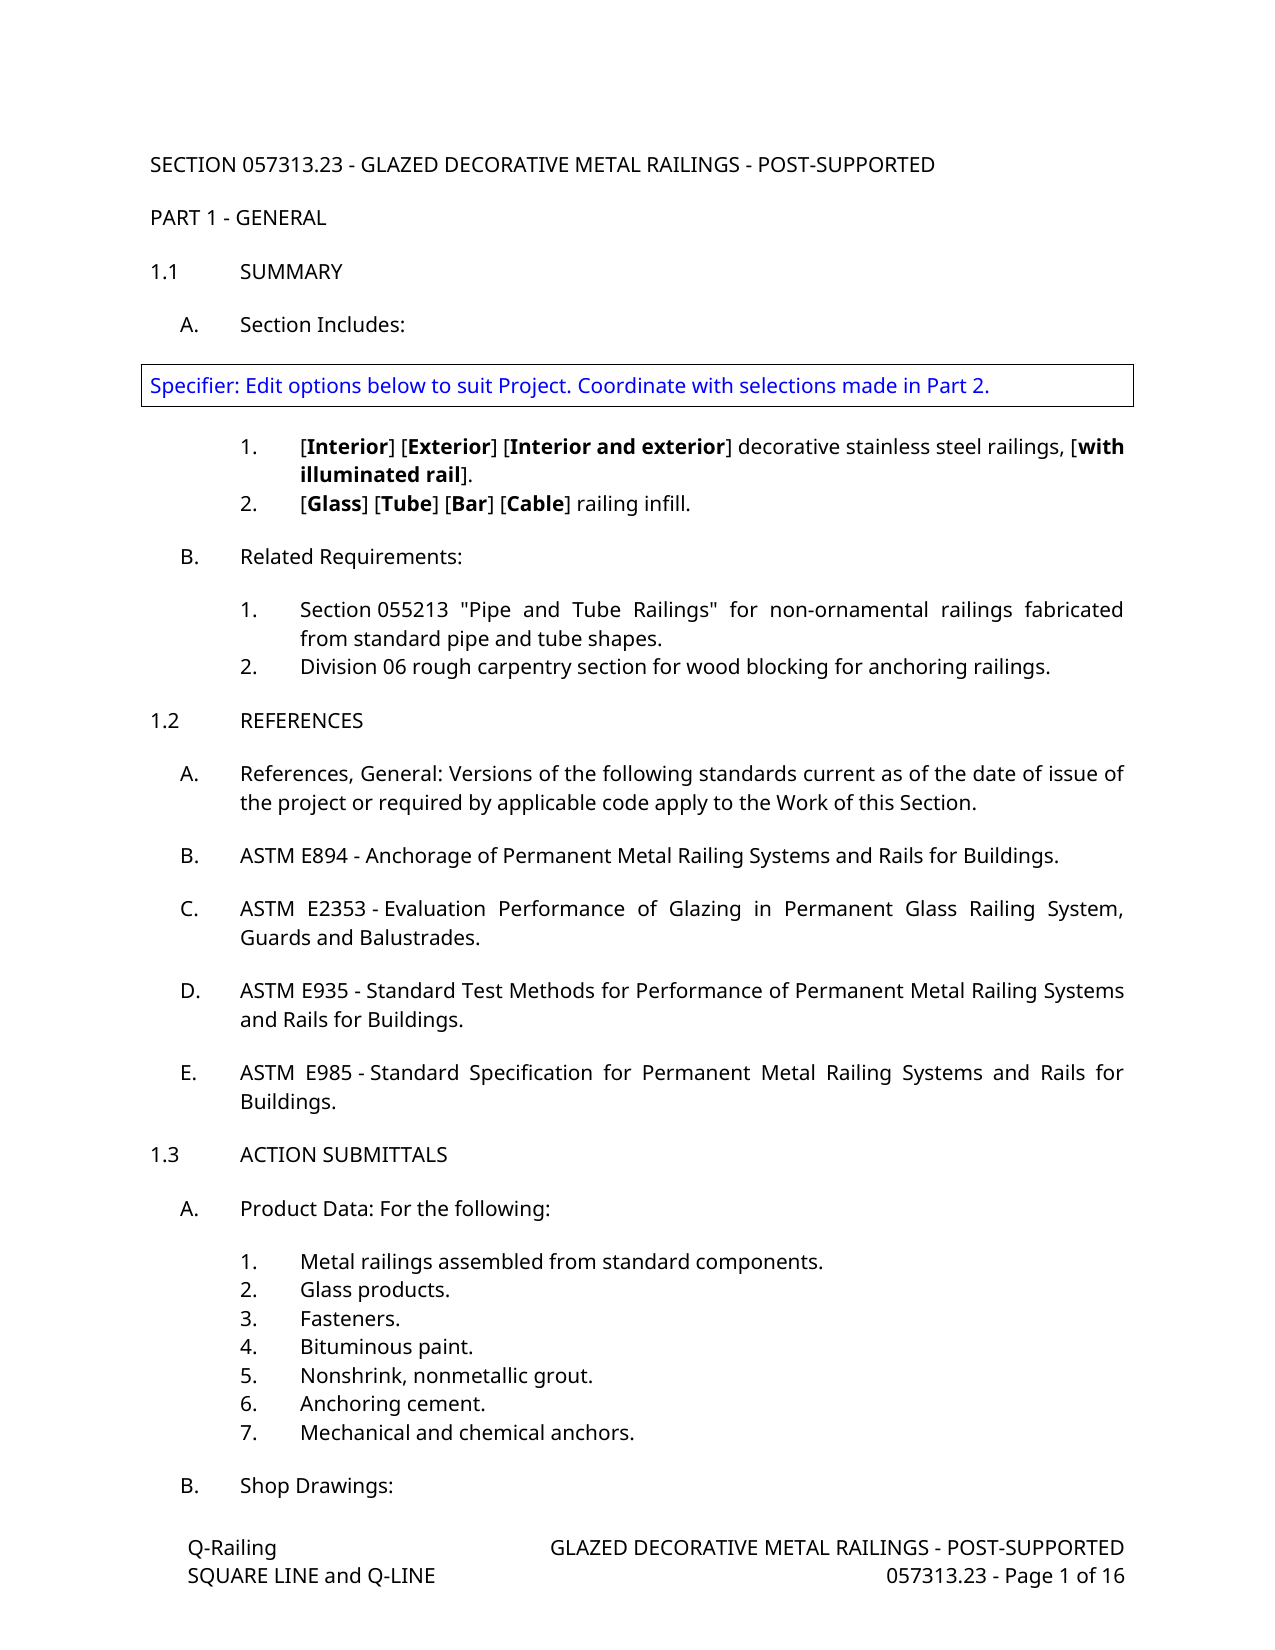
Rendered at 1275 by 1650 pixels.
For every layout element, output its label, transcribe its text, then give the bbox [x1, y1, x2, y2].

text Specifier: Edit options below to suit Project. Coordinate with selections made in Part 2. [142, 365, 1133, 406]
text SECTION 057313.23 - GLAZED DECORATIVE METAL RAILINGS - POST-SUPPORTED [150, 150, 1125, 178]
text Nonshrink, nonmetallic grout. [240, 1361, 1125, 1389]
text Division 06 rough carpentry section for wood blocking for anchoring railings. [240, 652, 1125, 681]
text Related Requirements: [180, 542, 1125, 571]
text ACTION SUBMITTALS [150, 1140, 1125, 1169]
text [Glass] [Tube] [Bar] [Cable] railing infill. [240, 489, 1125, 517]
text Shop Drawings: [180, 1471, 1125, 1499]
text ASTM E985 - Standard Specification for Permanent Metal Railing Systems and Rails for Buildings. [180, 1058, 1125, 1115]
text References, General: Versions of the following standards current as of the date of issue of the project or required by applicable code apply to the Work of this Section. [180, 759, 1125, 816]
text GENERAL [150, 203, 1125, 232]
text Section Includes: [180, 310, 1125, 339]
text ASTM E935 - Standard Test Methods for Performance of Permanent Metal Railing Systems and Rails for Buildings. [180, 976, 1125, 1033]
text ASTM E2353 - Evaluation Performance of Glazing in Permanent Glass Railing System, Guards and Balustrades. [180, 894, 1125, 951]
text Anchoring cement. [240, 1389, 1125, 1418]
text [Interior] [Exterior] [Interior and exterior] decorative stainless steel railings, [with illuminated rail]. [240, 432, 1125, 489]
text REFERENCES [150, 706, 1125, 734]
text Section 055213 "Pipe and Tube Railings" for non-ornamental railings fabricated from standard pipe and tube shapes. [240, 596, 1125, 652]
text Fasteners. [240, 1304, 1125, 1332]
text Glass products. [240, 1276, 1125, 1304]
text ASTM E894 - Anchorage of Permanent Metal Railing Systems and Rails for Buildings. [180, 841, 1125, 869]
text Mechanical and chemical anchors. [240, 1418, 1125, 1446]
text SUMMARY [150, 257, 1125, 285]
text Metal railings assembled from standard components. [240, 1247, 1125, 1276]
text Product Data: For the following: [180, 1194, 1125, 1222]
text Bituminous paint. [240, 1332, 1125, 1361]
